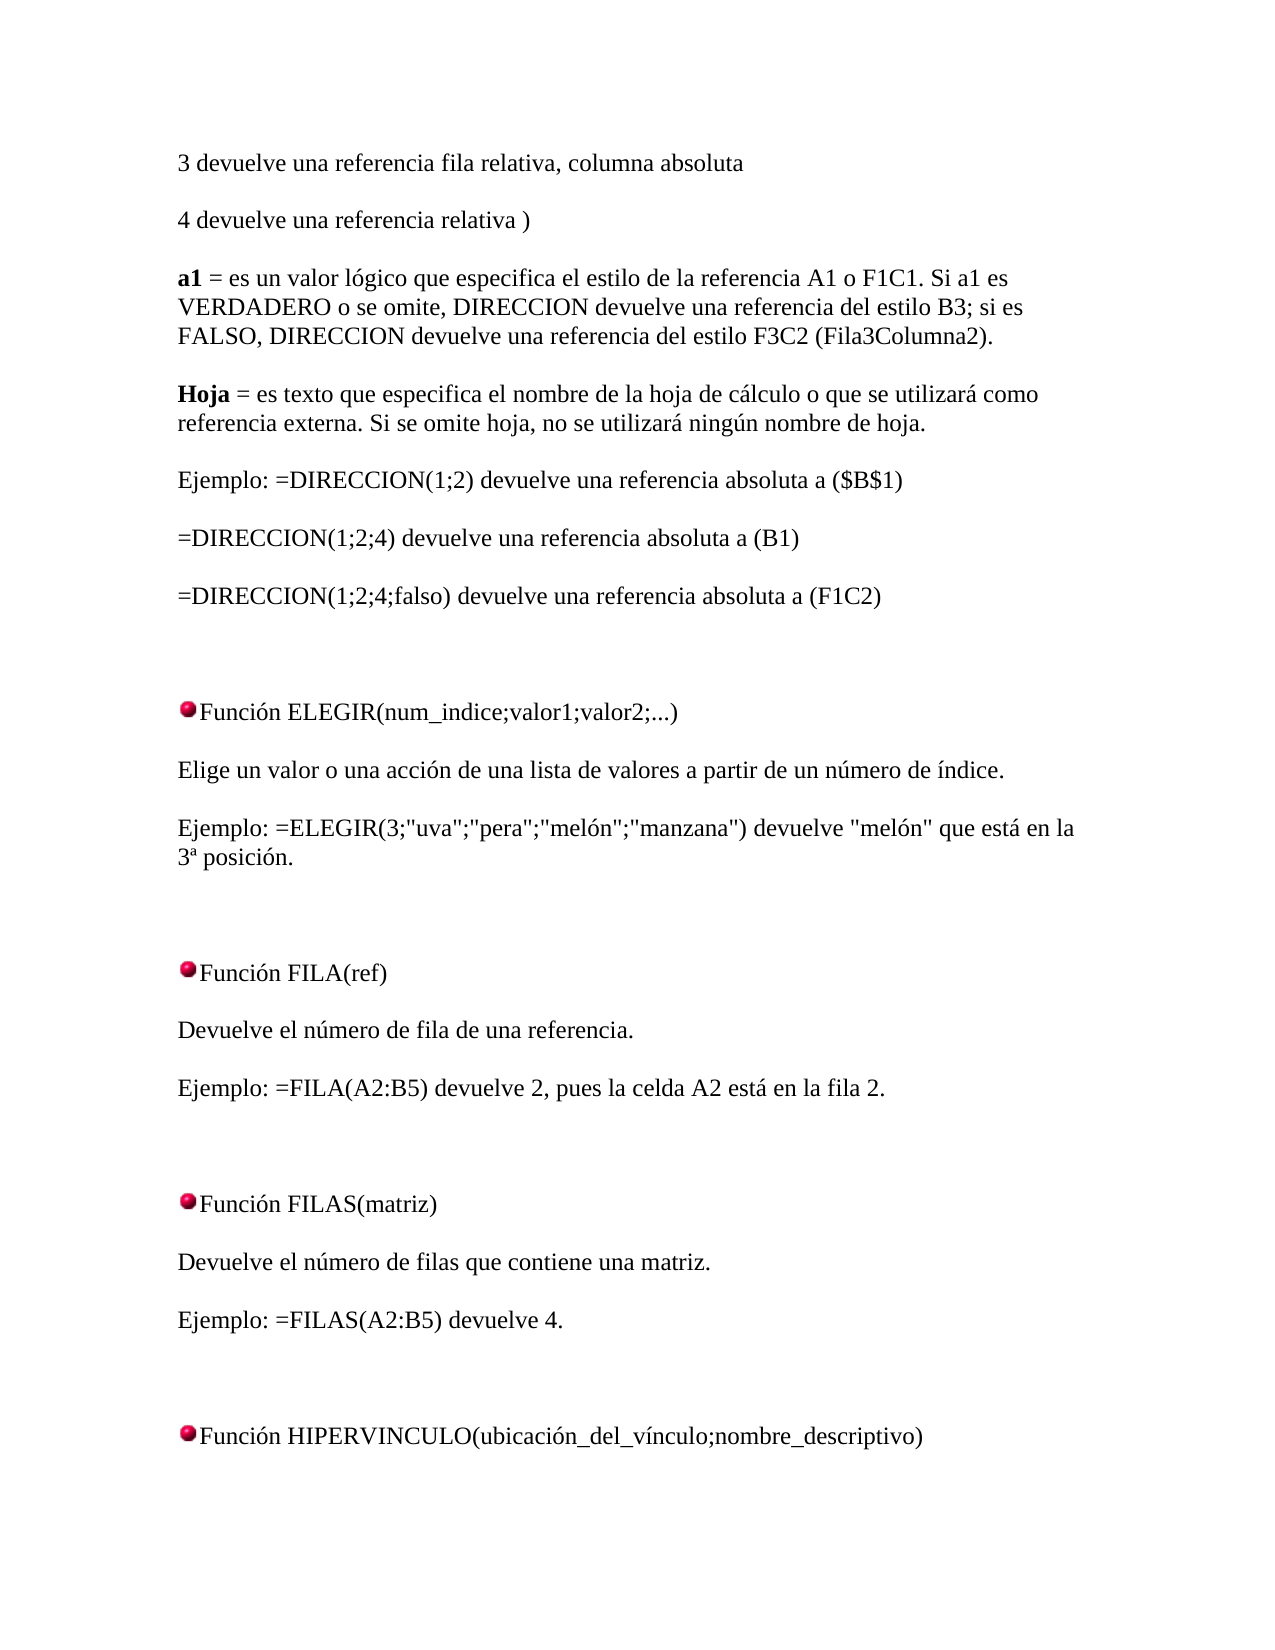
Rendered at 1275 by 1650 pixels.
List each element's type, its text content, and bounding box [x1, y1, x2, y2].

text Elige un valor o una acción de una lista de valores a partir de un número de índice. [177, 755, 1098, 784]
picture [177, 1422, 199, 1445]
picture [177, 959, 199, 981]
picture [177, 698, 199, 721]
text Ejemplo: =DIRECCION(1;2) devuelve una referencia absoluta a ($B$1) [177, 466, 1098, 494]
text Función FILAS(matriz) [177, 1189, 1098, 1218]
text Función ELEGIR(num_indice;valor1;valor2;...) [177, 697, 1098, 726]
text Ejemplo: =ELEGIR(3;"uva";"pera";"melón";"manzana") devuelve "melón" que está en la 3ª posición. [177, 813, 1098, 871]
picture [177, 1190, 199, 1213]
text Ejemplo: =FILAS(A2:B5) devuelve 4. [177, 1305, 1098, 1334]
text Función HIPERVINCULO(ubicación_del_vínculo;nombre_descriptivo) [177, 1421, 1098, 1450]
text 3 devuelve una referencia fila relativa, columna absoluta [177, 148, 1098, 176]
text Devuelve el número de fila de una referencia. [177, 1016, 1098, 1044]
text 4 devuelve una referencia relativa ) [177, 206, 1098, 234]
text Devuelve el número de filas que contiene una matriz. [177, 1247, 1098, 1276]
text =DIRECCION(1;2;4) devuelve una referencia absoluta a (B1) [177, 523, 1098, 552]
text a1 = es un valor lógico que especifica el estilo de la referencia A1 o F1C1. Si a1 es VERDADERO o se omite, DIRECCION devuelve una referencia del estilo B3; si es FALSO, DIRECCION devuelve una referencia del estilo F3C2 (Fila3Columna2). [177, 263, 1098, 350]
text Ejemplo: =FILA(A2:B5) devuelve 2, pues la celda A2 está en la fila 2. [177, 1073, 1098, 1102]
text =DIRECCION(1;2;4;falso) devuelve una referencia absoluta a (F1C2) [177, 581, 1098, 610]
text Hoja = es texto que especifica el nombre de la hoja de cálculo o que se utilizará como referencia externa. Si se omite hoja, no se utilizará ningún nombre de hoja. [177, 379, 1098, 436]
text Función FILA(ref) [177, 958, 1098, 986]
